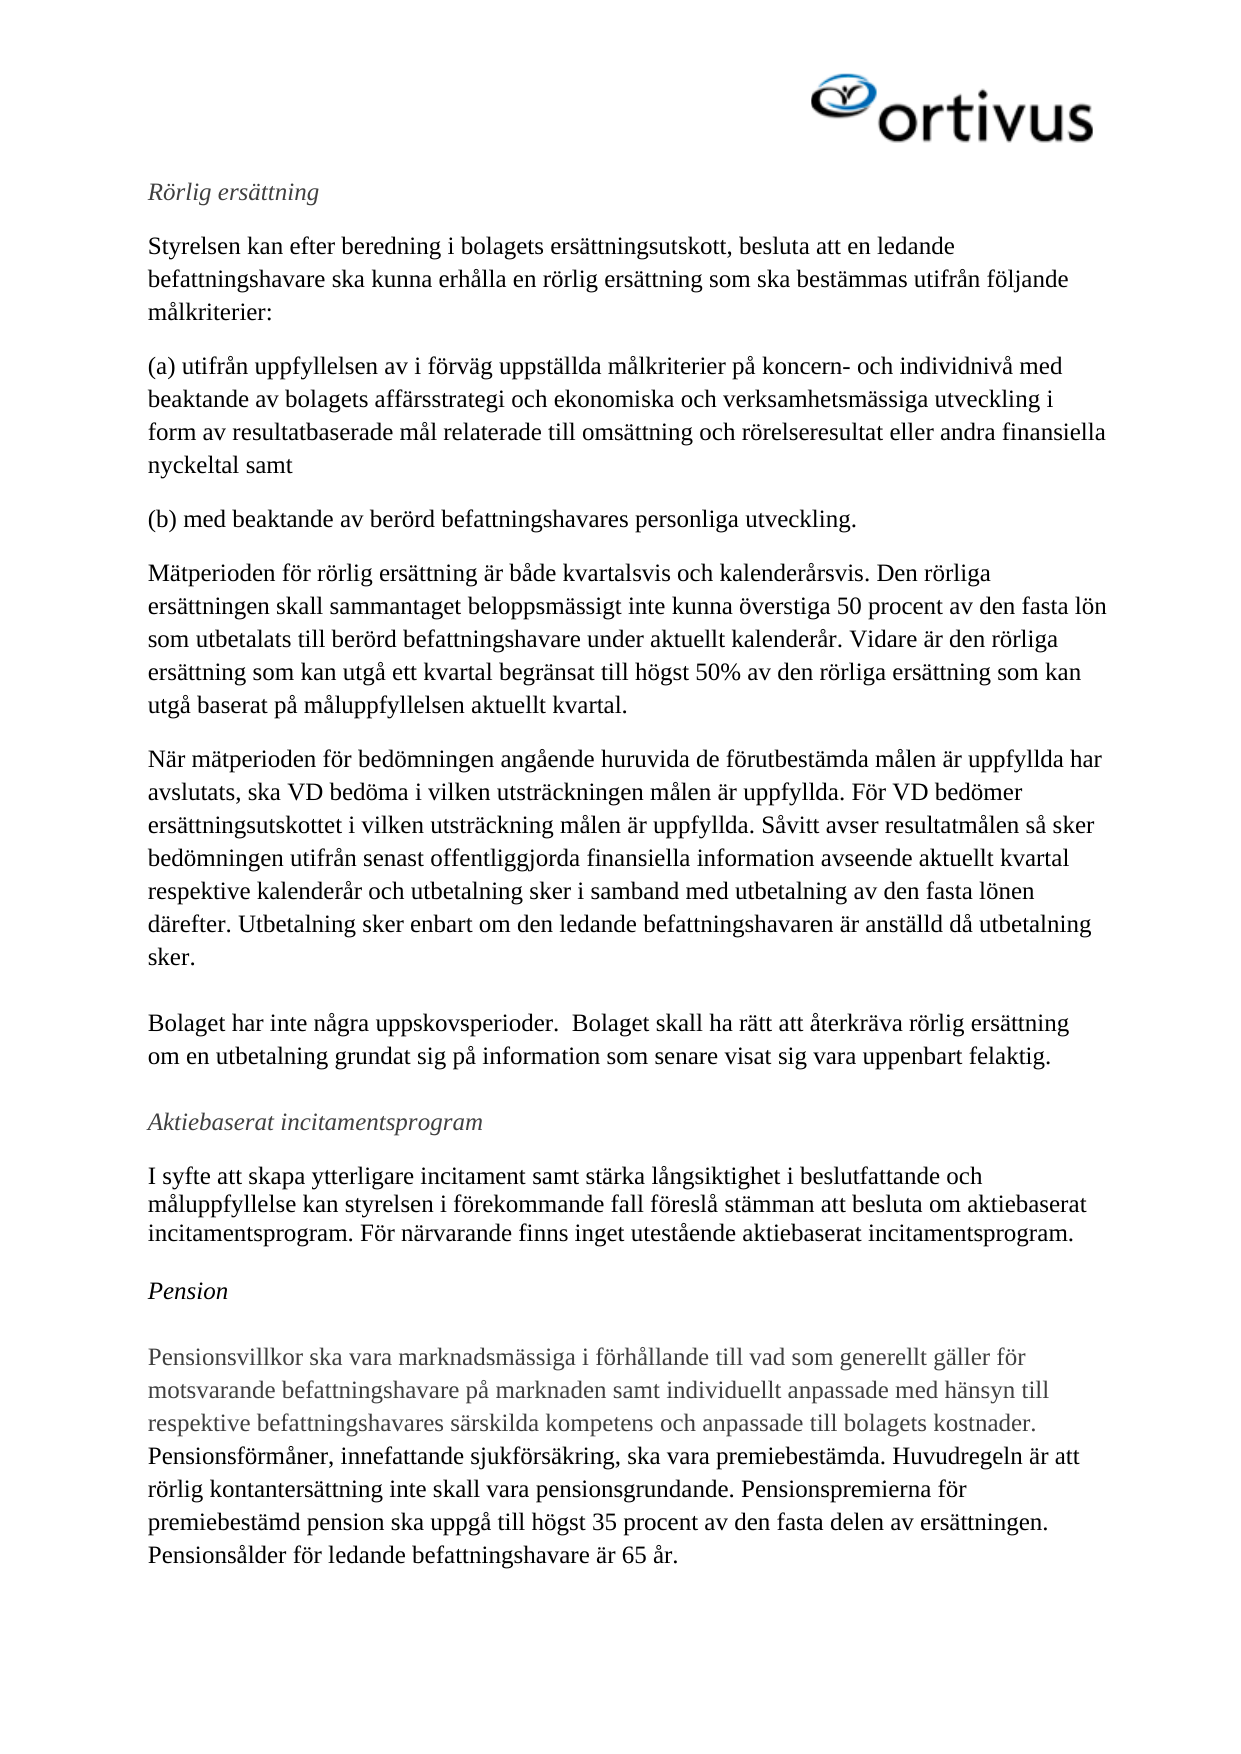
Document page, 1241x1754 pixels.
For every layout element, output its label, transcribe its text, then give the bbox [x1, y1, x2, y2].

text Styrelsen kan efter beredning i bolagets ersättningsutskott, besluta att en ledande befattningshavare ska kunna erhålla en rörlig ersättning som ska bestämmas utifrån följande målkriterier: [148, 231, 1107, 326]
text I syfte att skapa ytterligare incitament samt stärka långsiktighet i beslutfattande och måluppfyllelse kan styrelsen i förekommande fall föreslå stämman att besluta om aktiebaserat incitamentsprogram. För närvarande finns inget utestående aktiebaserat incitamentsprogram. [148, 1161, 1107, 1276]
text Rörlig ersättning [148, 177, 1107, 206]
text (b) med beaktande av berörd befattningshavares personliga utveckling. [148, 504, 1107, 533]
picture [811, 73, 1093, 143]
text Mätperioden för rörlig ersättning är både kvartalsvis och kalenderårsvis. Den rörliga ersättningen skall sammantaget beloppsmässigt inte kunna överstiga 50 procent av den fasta lön som utbetalats till berörd befattningshavare under aktuellt kalenderår. Vidare är den rörliga ersättning som kan utgå ett kvartal begränsat till högst 50% av den rörliga ersättning som kan utgå baserat på måluppfyllelsen aktuellt kvartal. [148, 558, 1107, 719]
text När mätperioden för bedömningen angående huruvida de förutbestämda målen är uppfyllda har avslutats, ska VD bedöma i vilken utsträckningen målen är uppfyllda. För VD bedömer ersättningsutskottet i vilken utsträckning målen är uppfyllda. Såvitt avser resultatmålen så sker bedömningen utifrån senast offentliggjorda finansiella information avseende aktuellt kvartal respektive kalenderår och utbetalning sker i samband med utbetalning av den fasta lönen därefter. Utbetalning sker enbart om den ledande befattningshavaren är anställd då utbetalning sker. Bolaget har inte några uppskovsperioder. Bolaget skall ha rätt att återkräva rörlig ersättning om en utbetalning grundat sig på information som senare visat sig vara uppenbart felaktig. Aktiebaserat incitamentsprogram [148, 744, 1107, 1136]
text Pension Pensionsvillkor ska vara marknadsmässiga i förhållande till vad som generellt gäller för motsvarande befattningshavare på marknaden samt individuellt anpassade med hänsyn till respektive befattningshavares särskilda kompetens och anpassade till bolagets kostnader. Pensionsförmåner, innefattande sjukförsäkring, ska vara premiebestämda. Huvudregeln är att rörlig kontantersättning inte skall vara pensionsgrundande. Pensionspremierna för premiebestämd pension ska uppgå till högst 35 procent av den fasta delen av ersättningen. Pensionsålder för ledande befattningshavare är 65 år. [148, 1276, 1107, 1569]
text (a) utifrån uppfyllelsen av i förväg uppställda målkriterier på koncern- och individnivå med beaktande av bolagets affärsstrategi och ekonomiska och verksamhetsmässiga utveckling i form av resultatbaserade mål relaterade till omsättning och rörelseresultat eller andra finansiella nyckeltal samt [148, 351, 1107, 479]
